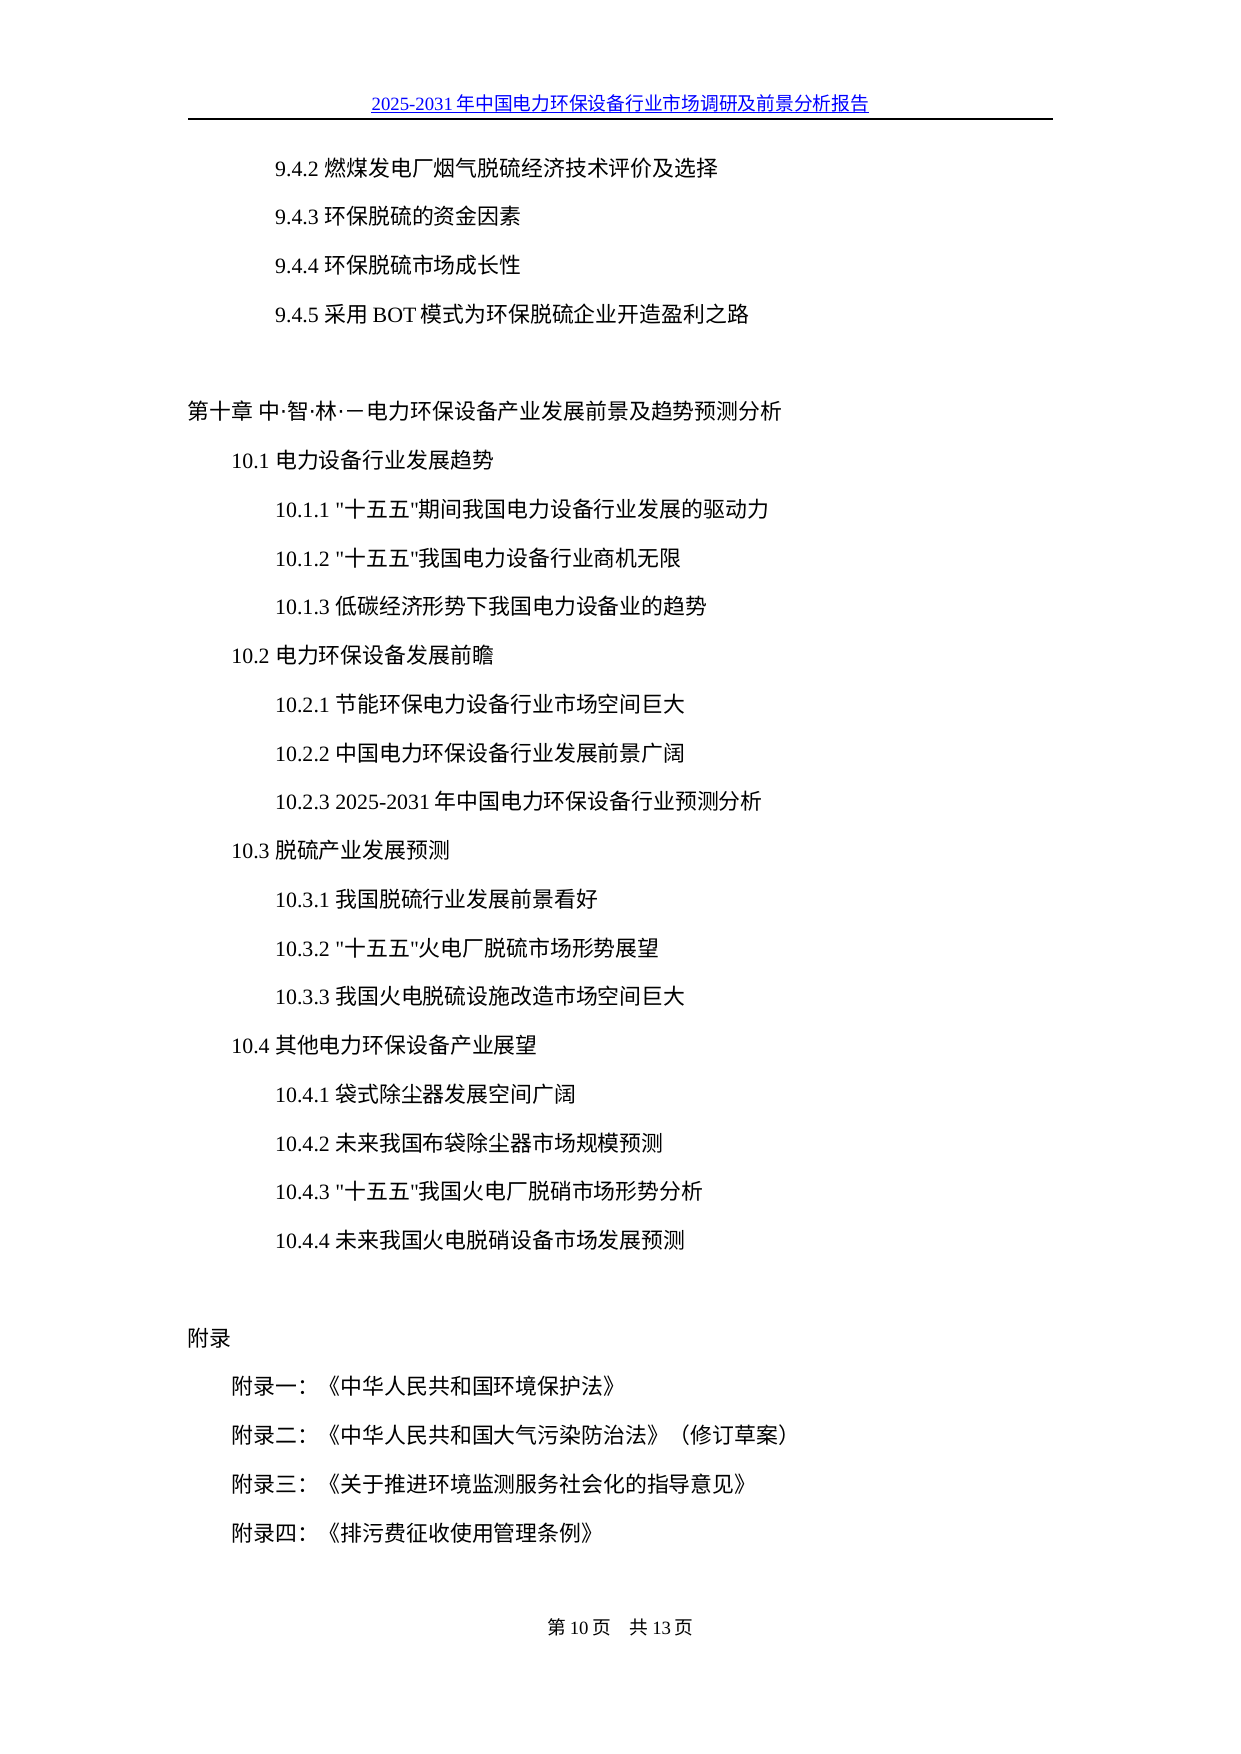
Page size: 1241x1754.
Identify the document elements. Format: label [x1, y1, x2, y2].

text [187, 150, 1053, 1548]
